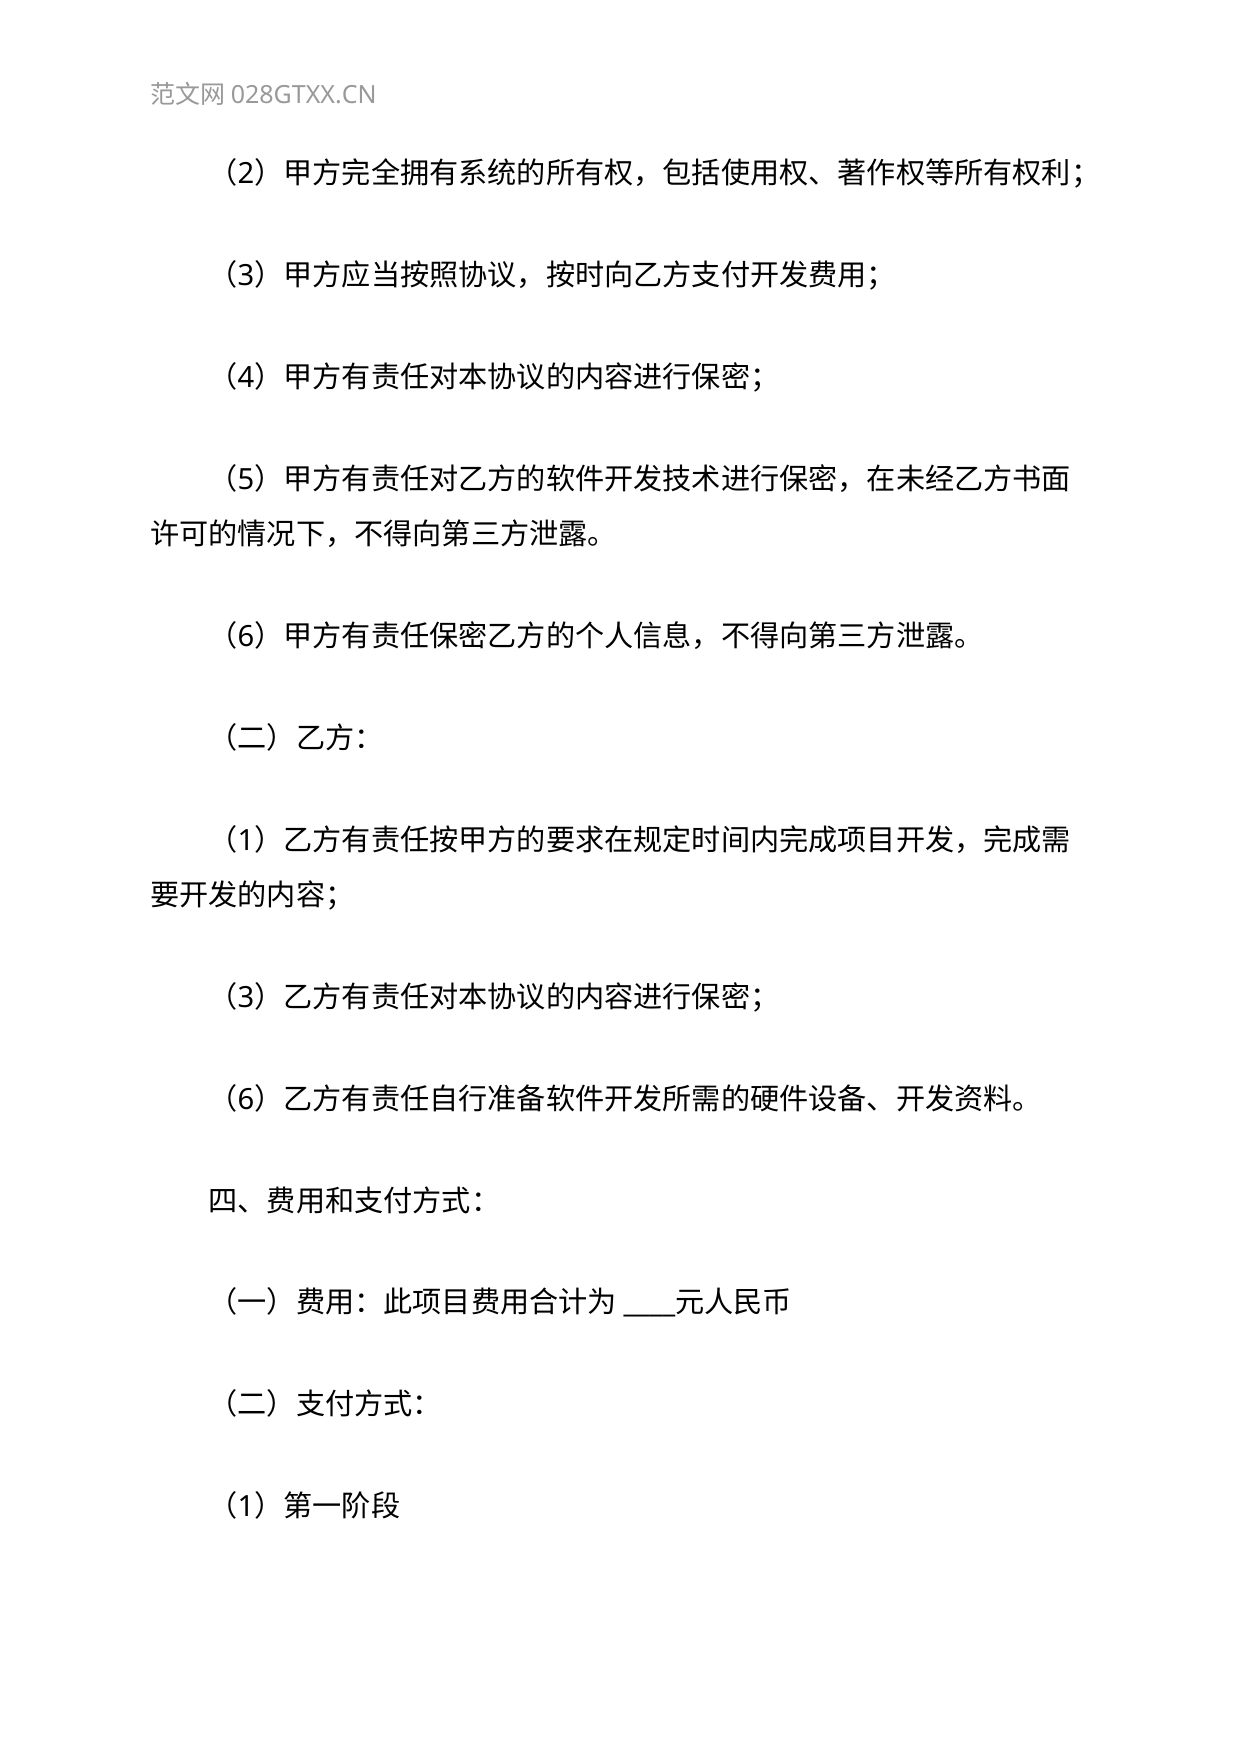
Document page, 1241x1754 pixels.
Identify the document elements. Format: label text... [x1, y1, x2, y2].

text （一）费用：此项目费用合计为 ____元人民币 [150, 1279, 1090, 1321]
text （2）甲方完全拥有系统的所有权，包括使用权、著作权等所有权利； [150, 150, 1090, 192]
text （二）支付方式： [150, 1381, 1090, 1423]
text （6）乙方有责任自行准备软件开发所需的硬件设备、开发资料。 [150, 1075, 1090, 1118]
text （4）甲方有责任对本协议的内容进行保密； [150, 354, 1090, 396]
text （6）甲方有责任保密乙方的个人信息，不得向第三方泄露。 [150, 613, 1090, 655]
text （1）第一阶段 [150, 1483, 1090, 1525]
text （3）甲方应当按照协议，按时向乙方支付开发费用； [150, 252, 1090, 294]
text （5）甲方有责任对乙方的软件开发技术进行保密，在未经乙方书面许可的情况下，不得向第三方泄露。 [150, 456, 1090, 553]
text （1）乙方有责任按甲方的要求在规定时间内完成项目开发，完成需要开发的内容； [150, 816, 1090, 914]
text （3）乙方有责任对本协议的内容进行保密； [150, 973, 1090, 1016]
text （二）乙方： [150, 715, 1090, 757]
text 四、费用和支付方式： [150, 1177, 1090, 1219]
